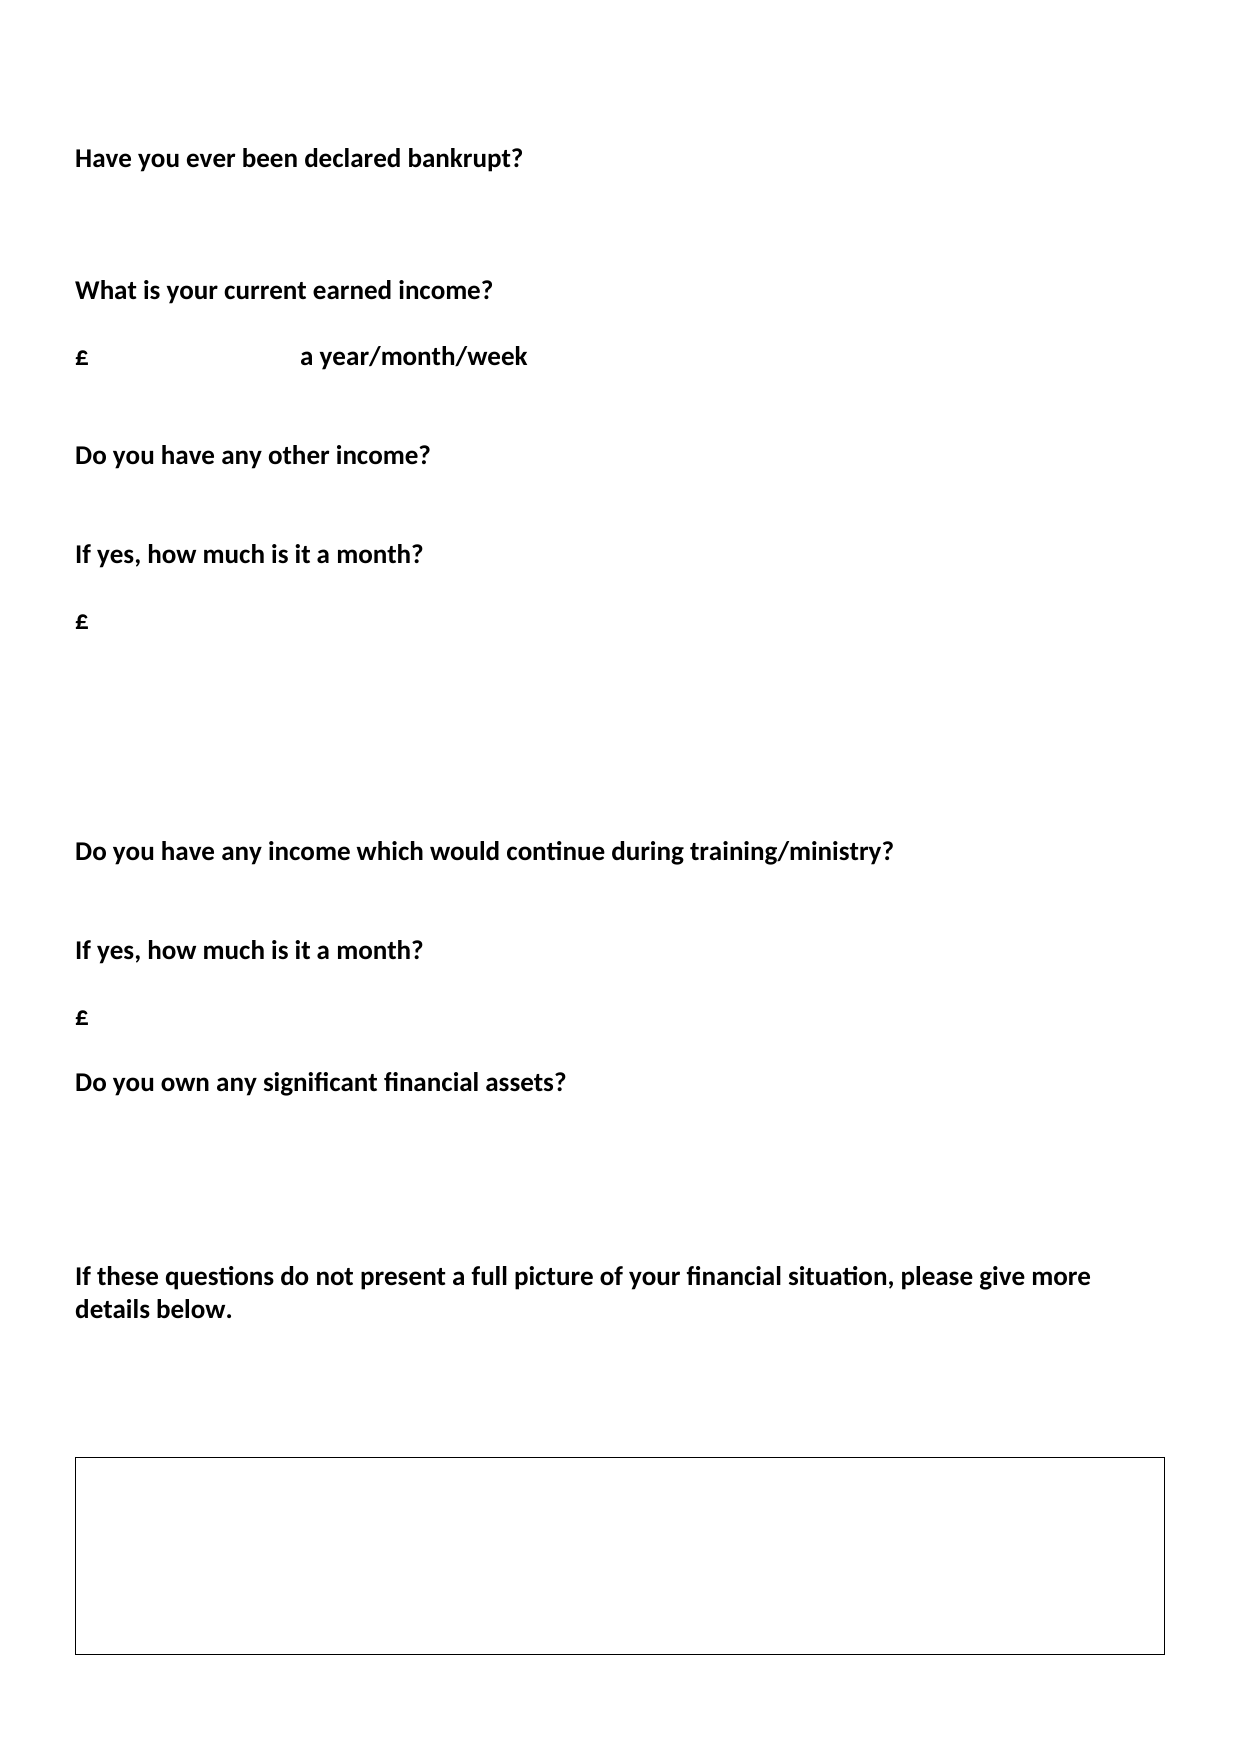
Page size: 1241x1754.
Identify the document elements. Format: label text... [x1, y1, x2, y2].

text If these questions do not present a full picture of your financial situation, please give more details below. [75, 1259, 1165, 1325]
text Do you have any other income? [75, 438, 1165, 471]
text £ [75, 999, 1165, 1033]
text Do you have any income which would continue during training/ministry? [75, 834, 1165, 867]
text Have you ever been declared bankrupt? [75, 141, 1165, 174]
text What is your current earned income? [75, 273, 1165, 306]
text £ a year/month/week [75, 339, 1165, 372]
text If yes, how much is it a month? [75, 537, 1165, 570]
text If yes, how much is it a month? [75, 933, 1165, 967]
table_header [76, 1458, 1164, 1654]
text £ [75, 603, 1165, 636]
text Do you own any significant financial assets? [75, 1066, 1165, 1099]
